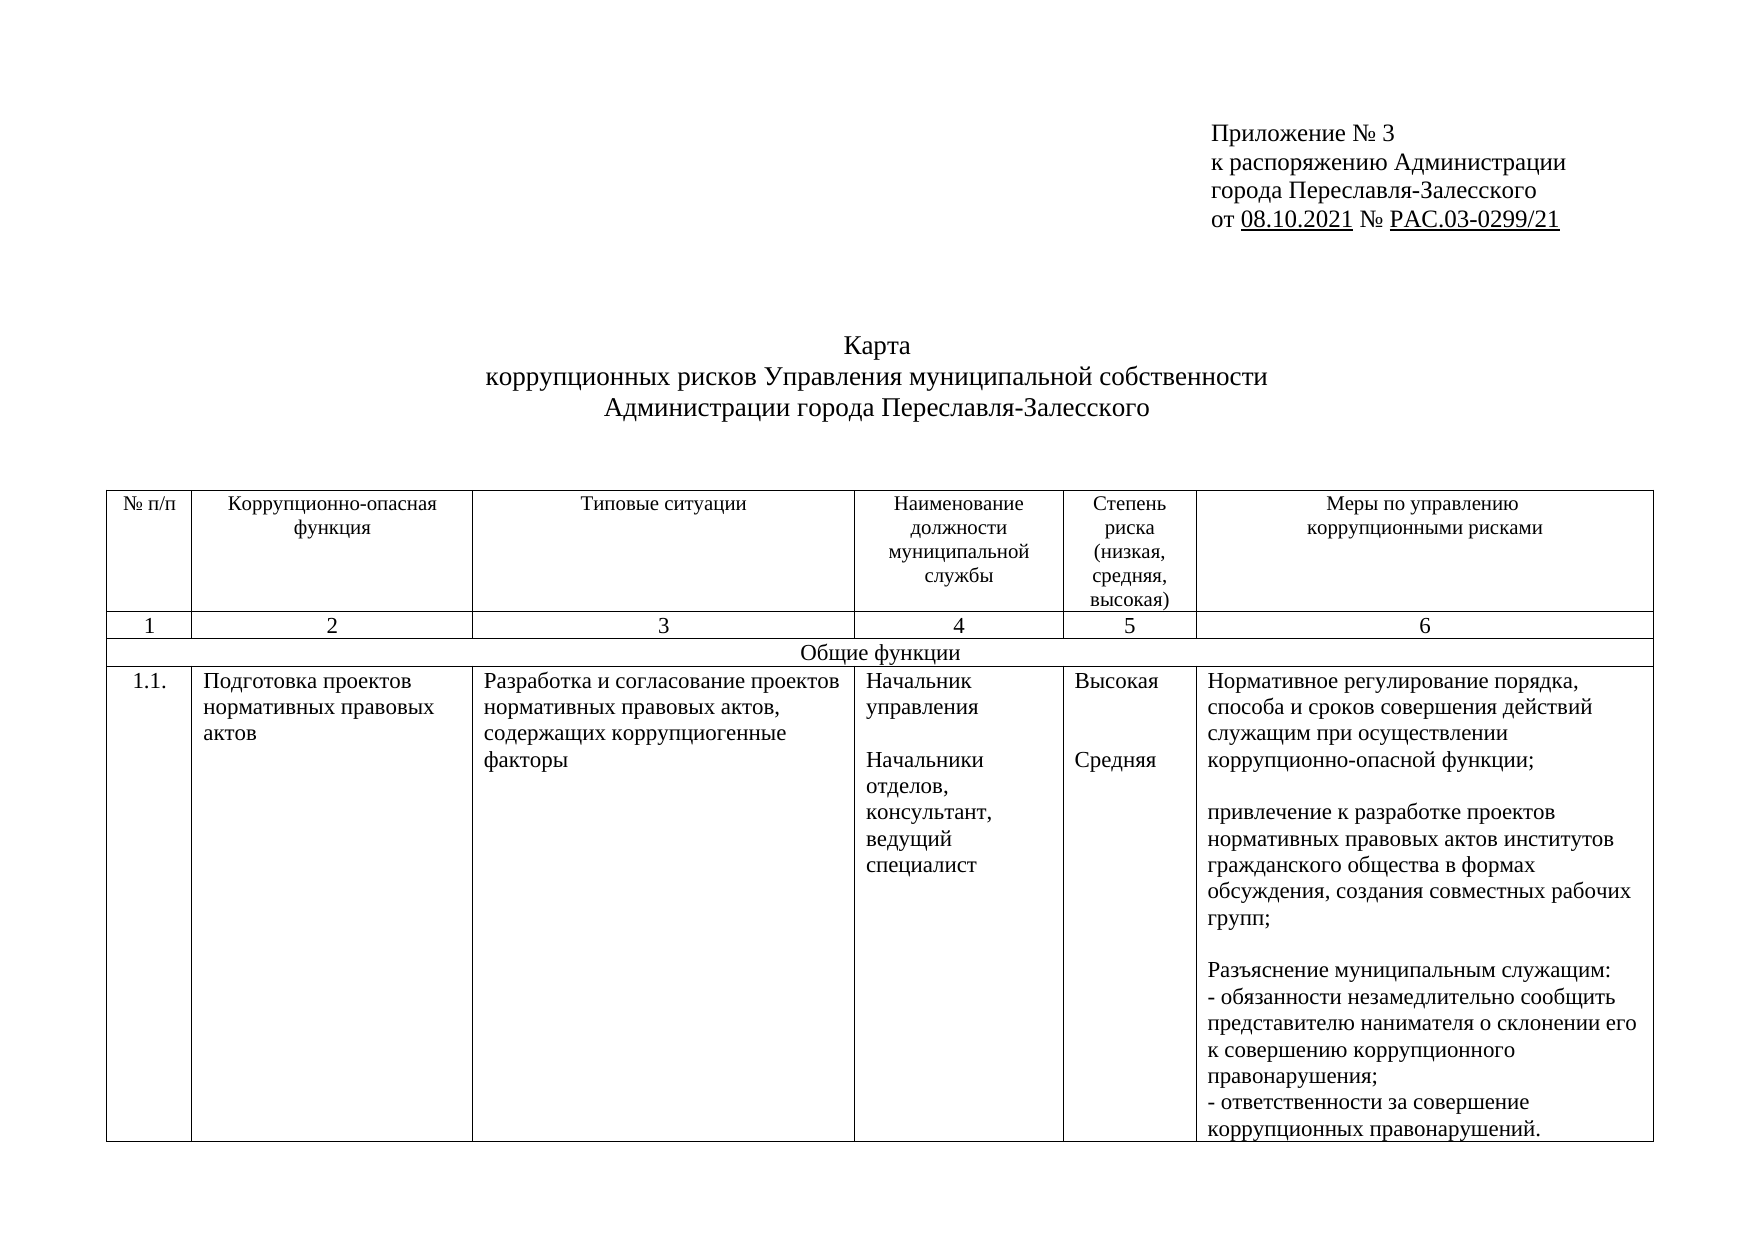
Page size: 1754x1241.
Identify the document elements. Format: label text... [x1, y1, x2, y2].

table_cell Нормативное регулирование порядка, способа и сроков совершения действий служащим при осуществлении коррупционно-опасной функции; привлечение к разработке проектов нормативных правовых актов институтов гражданского общества в формах обсуждения, создания совместных рабочих групп; Разъяснение муниципальным служащим: - обязанности незамедлительно сообщить представителю нанимателя о склонении его к совершению коррупционного правонарушения; - ответственности за совершение коррупционных правонарушений. [1197, 667, 1653, 1141]
table_cell Разработка и согласование проектов нормативных правовых актов, содержащих коррупциогенные факторы [473, 667, 854, 1141]
table_header Степень риска (низкая, средняя, высокая) [1064, 491, 1196, 611]
table_cell 2 [192, 612, 472, 638]
table_cell 5 [1064, 612, 1196, 638]
table_header Наименование должности муниципальной службы [855, 491, 1063, 611]
table_cell 1.1. [107, 667, 191, 1141]
table_cell Начальник управления Начальники отделов, консультант, ведущий специалист [855, 667, 1063, 1141]
table_header № п/п [107, 491, 191, 611]
text от 08.10.2021 № РАС.03-0299/21 [1211, 204, 1636, 233]
text к распоряжению Администрации [1211, 147, 1636, 176]
text Карта [118, 329, 1636, 360]
text Администрации города Переславля-Залесского [118, 391, 1636, 422]
table_header Коррупционно-опасная функция [192, 491, 472, 611]
table_cell Высокая Средняя [1064, 667, 1196, 1141]
table_cell Подготовка проектов нормативных правовых актов [192, 667, 472, 1141]
text коррупционных рисков Управления муниципальной собственности [118, 360, 1636, 391]
table_cell 4 [855, 612, 1063, 638]
table_cell 6 [1197, 612, 1653, 638]
text города Переславля-Залесского [1211, 176, 1636, 204]
table_cell Общие функции [107, 639, 1653, 666]
table_cell 1 [107, 612, 191, 638]
text Приложение № 3 [1211, 118, 1636, 147]
table_cell 3 [473, 612, 854, 638]
table_header Типовые ситуации [473, 491, 854, 611]
table_header Меры по управлению коррупционными рисками [1197, 491, 1653, 611]
